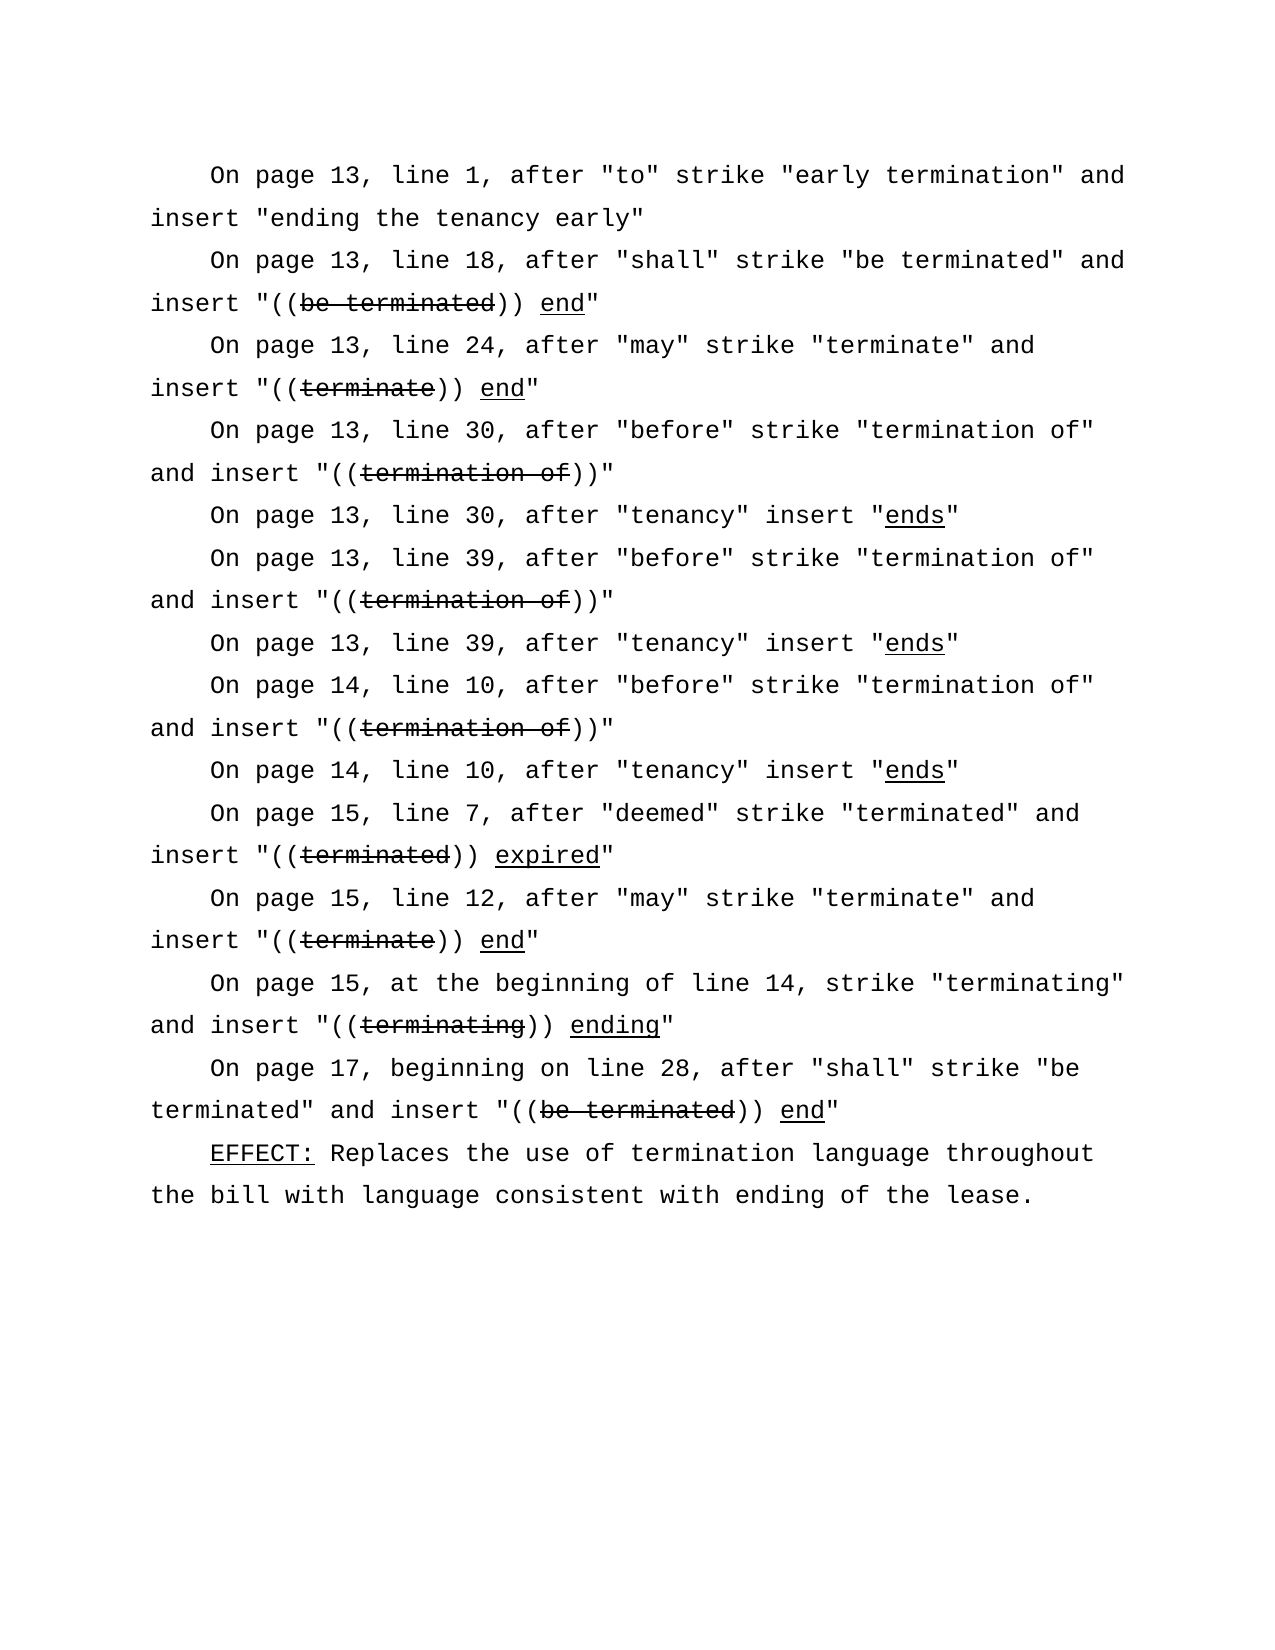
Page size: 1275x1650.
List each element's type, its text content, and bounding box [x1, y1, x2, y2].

text On page 15, line 12, after "may" strike "terminate" and insert "((terminate)) end" [150, 872, 1125, 957]
text On page 15, at the beginning of line 14, strike "terminating" and insert "((terminating)) ending" [150, 957, 1125, 1042]
text On page 13, line 1, after "to" strike "early termination" and insert "ending the tenancy early" [150, 150, 1125, 235]
text On page 13, line 30, after "tenancy" insert "ends" [150, 490, 1125, 532]
text EFFECT: Replaces the use of termination language throughout the bill with language consistent with ending of the lease. [150, 1127, 1125, 1212]
text On page 13, line 18, after "shall" strike "be terminated" and insert "((be terminated)) end" [150, 235, 1125, 320]
text On page 17, beginning on line 28, after "shall" strike "be terminated" and insert "((be terminated)) end" [150, 1042, 1125, 1127]
text On page 15, line 7, after "deemed" strike "terminated" and insert "((terminated)) expired" [150, 787, 1125, 872]
text On page 13, line 24, after "may" strike "terminate" and insert "((terminate)) end" [150, 320, 1125, 405]
text On page 14, line 10, after "before" strike "termination of" and insert "((termination of))" [150, 660, 1125, 745]
text On page 13, line 30, after "before" strike "termination of" and insert "((termination of))" [150, 405, 1125, 490]
text On page 13, line 39, after "tenancy" insert "ends" [150, 617, 1125, 660]
text On page 14, line 10, after "tenancy" insert "ends" [150, 745, 1125, 787]
text On page 13, line 39, after "before" strike "termination of" and insert "((termination of))" [150, 532, 1125, 617]
